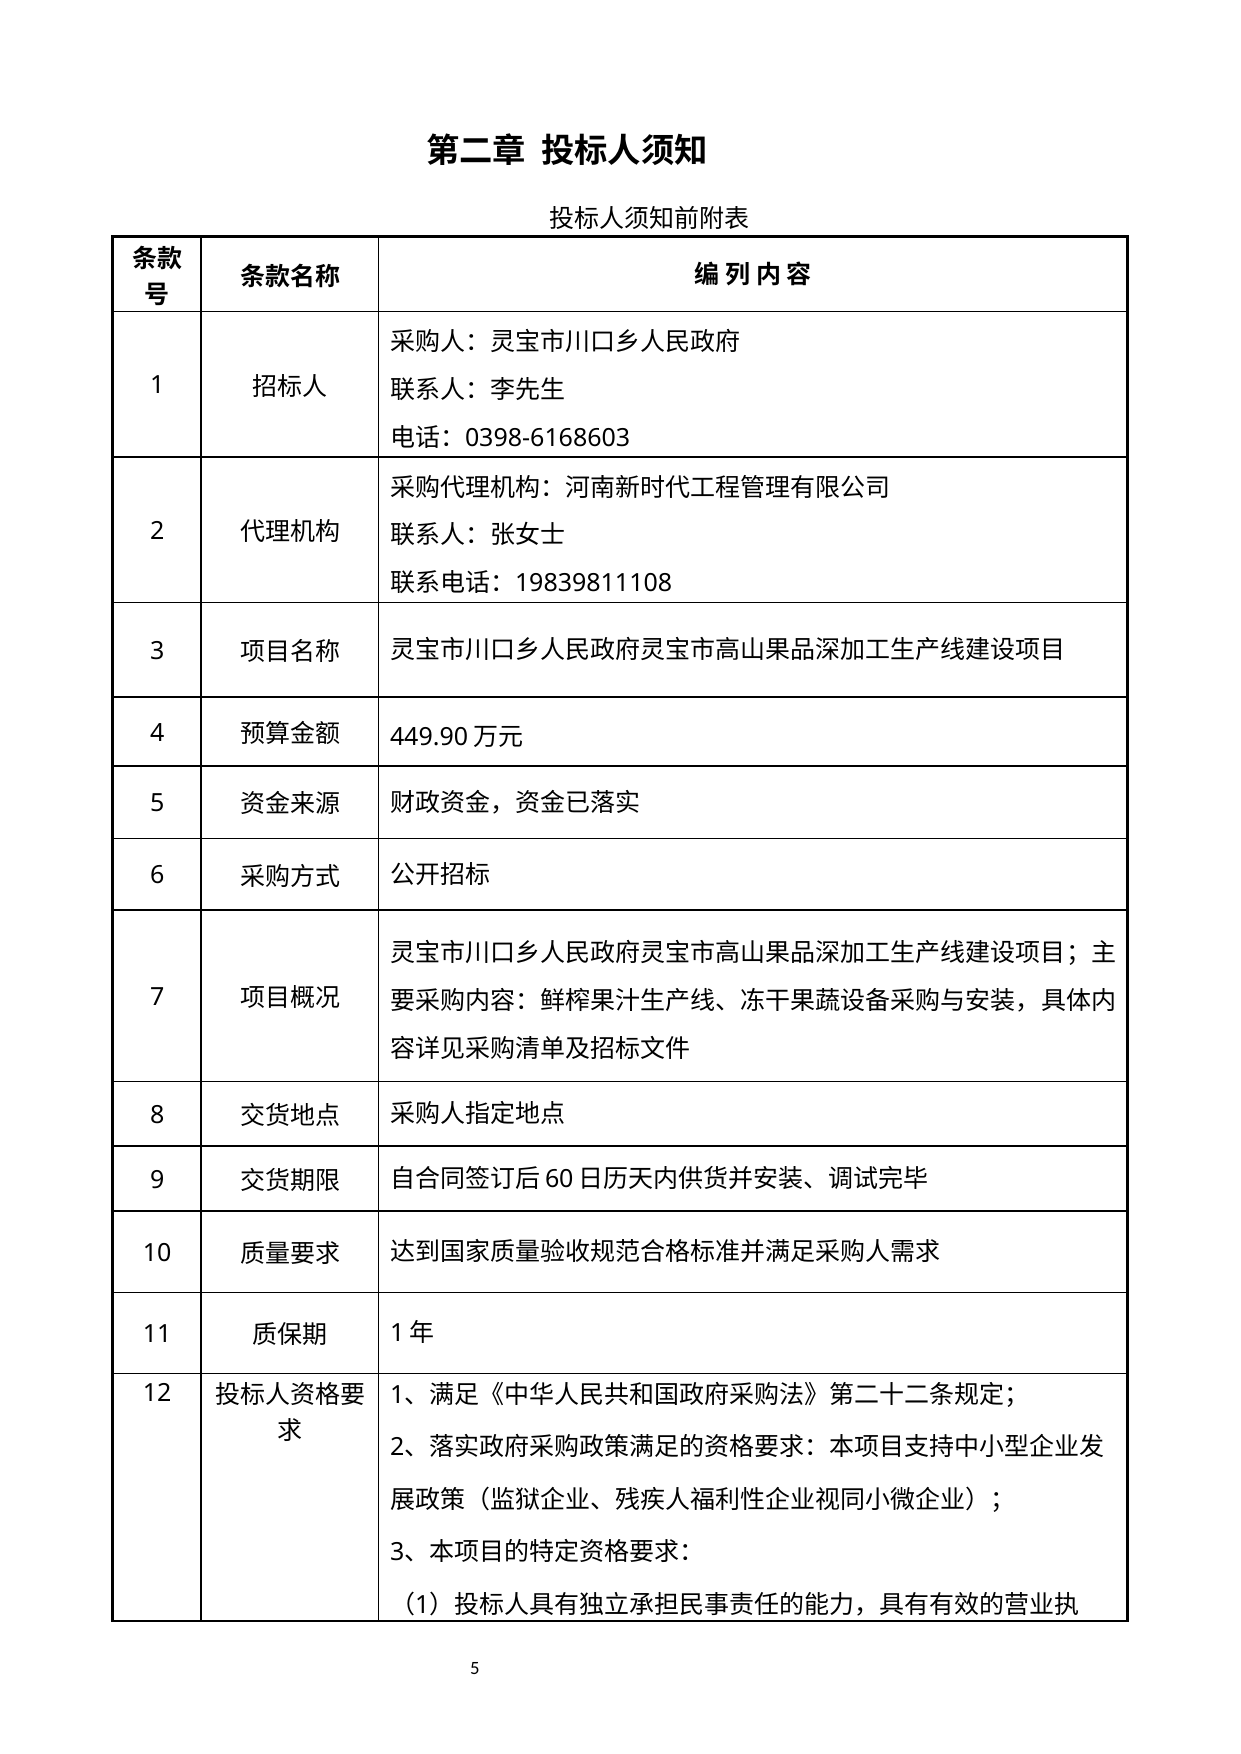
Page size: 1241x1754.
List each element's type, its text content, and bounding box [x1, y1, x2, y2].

table_cell 采购人：灵宝市川口乡人民政府 联系人：李先生 电话：0398-6168603 [379, 312, 1126, 456]
table_cell 11 [114, 1293, 200, 1373]
table_cell 预算金额 [202, 698, 378, 765]
table_cell 项目概况 [202, 911, 378, 1081]
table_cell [379, 1374, 1126, 1620]
table_header 条款号 [114, 238, 200, 311]
table_cell 自合同签订后60日历天内供货并安装、调试完毕 [379, 1147, 1126, 1210]
table_cell 资金来源 [202, 767, 378, 838]
table_cell 4 [114, 698, 200, 765]
table_cell 灵宝市川口乡人民政府灵宝市高山果品深加工生产线建设项目；主要采购内容：鲜榨果汁生产线、冻干果蔬设备采购与安装，具体内容详见采购清单及招标文件 [379, 911, 1126, 1081]
table_cell 2 [114, 458, 200, 601]
table_cell 1 [114, 312, 200, 456]
table_cell 5 [114, 767, 200, 838]
table_cell 6 [114, 839, 200, 909]
table_cell 449.90万元 [379, 698, 1126, 765]
table_cell 质保期 [202, 1293, 378, 1373]
text 投标人须知前附表 [130, 199, 1110, 235]
table_cell 灵宝市川口乡人民政府灵宝市高山果品深加工生产线建设项目 [379, 603, 1126, 696]
table_cell 9 [114, 1147, 200, 1210]
table_cell 8 [114, 1082, 200, 1145]
table_cell 投标人资格要求 [202, 1374, 378, 1620]
table_cell 公开招标 [379, 839, 1126, 909]
table_cell 项目名称 [202, 603, 378, 696]
table_cell 12 [114, 1374, 200, 1620]
table_cell 交货地点 [202, 1082, 378, 1145]
table_cell 质量要求 [202, 1212, 378, 1291]
table_cell 招标人 [202, 312, 378, 456]
table_cell 达到国家质量验收规范合格标准并满足采购人需求 [379, 1212, 1126, 1291]
table_cell 采购代理机构：河南新时代工程管理有限公司 联系人：张女士 联系电话：19839811108 [379, 458, 1126, 601]
table_cell 采购人指定地点 [379, 1082, 1126, 1145]
table_cell 代理机构 [202, 458, 378, 601]
table_cell 交货期限 [202, 1147, 378, 1210]
table_cell 10 [114, 1212, 200, 1291]
table_header 编 列 内 容 [379, 238, 1126, 311]
table_header 条款名称 [202, 238, 378, 311]
table_cell 1年 [379, 1293, 1126, 1373]
table_cell 采购方式 [202, 839, 378, 909]
table_cell 财政资金，资金已落实 [379, 767, 1126, 838]
table_cell 7 [114, 911, 200, 1081]
table_cell 3 [114, 603, 200, 696]
text 第二章 投标人须知 [426, 124, 1110, 172]
